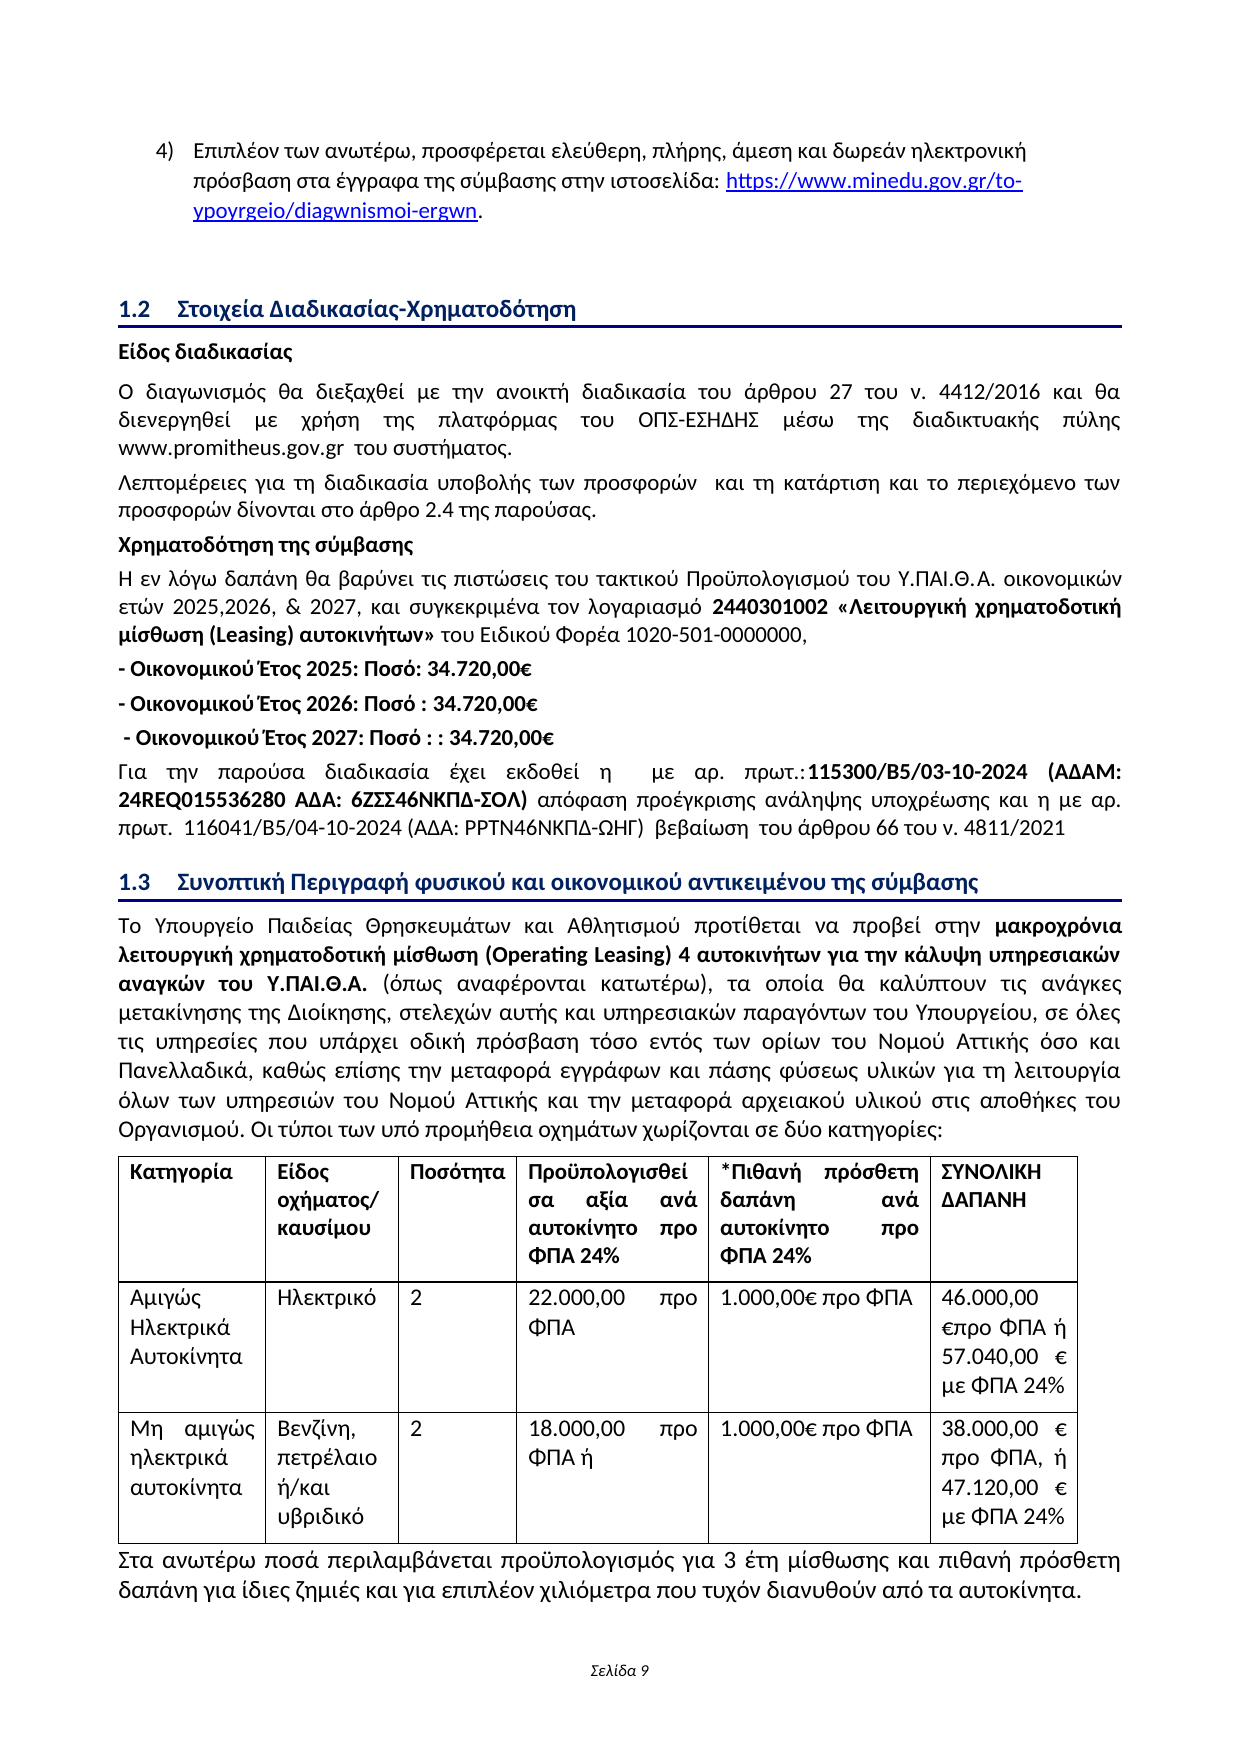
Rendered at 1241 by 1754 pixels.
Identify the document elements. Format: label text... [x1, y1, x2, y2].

subtitle 1.3 Συνοπτική Περιγραφή φυσικού και οικονομικού αντικειμένου της σύμβασης [118, 866, 1122, 899]
text - Οικονομικού Έτος 2026: Ποσό : 34.720,00€ [118, 689, 1122, 717]
table_header Προϋπολογισθείσα αξία ανά αυτοκίνητο προ ΦΠΑ 24% [517, 1157, 708, 1281]
text - Οικονομικού Έτος 2027: Ποσό : : 34.720,00€ [118, 723, 1122, 751]
text To Υπουργείο Παιδείας Θρησκευμάτων και Αθλητισμού προτίθεται να προβεί στην μακροχρόνια λειτουργική χρηματοδοτική μίσθωση (Operating Leasing) 4 αυτοκινήτων για την κάλυψη υπηρεσιακών αναγκών του Υ.ΠΑΙ.Θ.Α. (όπως αναφέρονται κατωτέρω), τα οποία θα καλύπτουν τις ανάγκες μετακίνησης της Διοίκησης, στελεχών αυτής και υπηρεσιακών παραγόντων του Υπουργείου, σε όλες τις υπηρεσίες που υπάρχει οδική πρόσβαση τόσο εντός των ορίων του Νομού Αττικής όσο και Πανελλαδικά, καθώς επίσης την μεταφορά εγγράφων και πάσης φύσεως υλικών για τη λειτουργία όλων των υπηρεσιών του Νομού Αττικής και την μεταφορά αρχειακού υλικού στις αποθήκες του Οργανισμού. Οι τύποι των υπό προμήθεια οχημάτων χωρίζονται σε δύο κατηγορίες: [118, 910, 1122, 1143]
table_cell Αμιγώς Ηλεκτρικά Αυτοκίνητα [119, 1283, 265, 1412]
text Χρηματοδότηση της σύμβασης [118, 530, 1122, 558]
table_cell 1.000,00€ προ ΦΠΑ [709, 1413, 930, 1543]
text Στα ανωτέρω ποσά περιλαμβάνεται προϋπολογισμός για 3 έτη μίσθωσης και πιθανή πρόσθετη δαπάνη για ίδιες ζημιές και για επιπλέον χιλιόμετρα που τυχόν διανυθούν από τα αυτοκίνητα. [118, 1544, 1122, 1605]
text Λεπτομέρειες για τη διαδικασία υποβολής των προσφορών και τη κατάρτιση και το περιεχόμενο των προσφορών δίνονται στο άρθρο 2.4 της παρούσας. [118, 468, 1122, 524]
text - Οικονομικού Έτος 2025: Ποσό: 34.720,00€ [118, 654, 1122, 682]
text Η εν λόγω δαπάνη θα βαρύνει τις πιστώσεις του τακτικού Προϋπολογισμού του Υ.ΠΑΙ.Θ.A. οικονομικών ετών 2025,2026, & 2027, και συγκεκριμένα τον λογαριασμό 2440301002 «Λειτουργική χρηματοδοτική μίσθωση (Leasing) αυτοκινήτων» του Ειδικού Φορέα 1020-501-0000000, [118, 564, 1122, 648]
table_cell 2 [399, 1283, 516, 1412]
table_header Είδος οχήματος/καυσίμου [266, 1157, 398, 1281]
text Για την παρούσα διαδικασία έχει εκδοθεί η με αρ. πρωτ.:115300/Β5/03-10-2024 (ΑΔΑΜ: 24REQ015536280 ΑΔΑ: 6ΖΣΣ46ΝΚΠΔ-ΣΟΛ) απόφαση προέγκρισης ανάληψης υποχρέωσης και η με αρ. πρωτ. 116041/B5/04-10-2024 (ΑΔΑ: ΡΡΤΝ46ΝΚΠΔ-ΩΗΓ) βεβαίωση του άρθρου 66 του ν. 4811/2021 [118, 757, 1122, 841]
table_header *Πιθανή πρόσθετη δαπάνη ανά αυτοκίνητο προ ΦΠΑ 24% [709, 1157, 930, 1281]
table_cell 38.000,00 € προ ΦΠΑ, ή 47.120,00 € με ΦΠΑ 24% [931, 1413, 1077, 1543]
table_cell Μη αμιγώς ηλεκτρικά αυτοκίνητα [119, 1413, 265, 1543]
table_header Κατηγορία [119, 1157, 265, 1281]
table_cell Ηλεκτρικό [266, 1283, 398, 1412]
table_cell 46.000,00 €προ ΦΠΑ ή 57.040,00 € με ΦΠΑ 24% [931, 1283, 1077, 1412]
table_header Ποσότητα [399, 1157, 516, 1281]
table_cell 2 [399, 1413, 516, 1543]
table_cell 18.000,00 προ ΦΠΑ ή [517, 1413, 708, 1543]
list Επιπλέον των ανωτέρω, προσφέρεται ελεύθερη, πλήρης, άμεση και δωρεάν ηλεκτρονική πρόσβαση στα έγγραφα της σύμβασης στην ιστοσελίδα: https://www.minedu.gov.gr/to-ypoyrgeio/diagwnismoi-ergwn. [156, 136, 1122, 224]
table_cell 22.000,00 προ ΦΠΑ [517, 1283, 708, 1412]
subtitle 1.2 Στοιχεία Διαδικασίας-Χρηματοδότηση [118, 293, 1122, 325]
text Ο διαγωνισμός θα διεξαχθεί με την ανοικτή διαδικασία του άρθρου 27 του ν. 4412/2016 και θα διενεργηθεί με χρήση της πλατφόρμας του ΟΠΣ-ΕΣΗΔΗΣ μέσω της διαδικτυακής πύλης www.promitheus.gov.gr του συστήματος. [118, 377, 1122, 461]
table_header ΣΥΝΟΛΙΚΗ ΔΑΠΑΝΗ [931, 1157, 1077, 1281]
table_cell 1.000,00€ προ ΦΠΑ [709, 1283, 930, 1412]
text Είδος διαδικασίας [118, 337, 1122, 365]
table_cell Βενζίνη, πετρέλαιο ή/και υβριδικό [266, 1413, 398, 1543]
